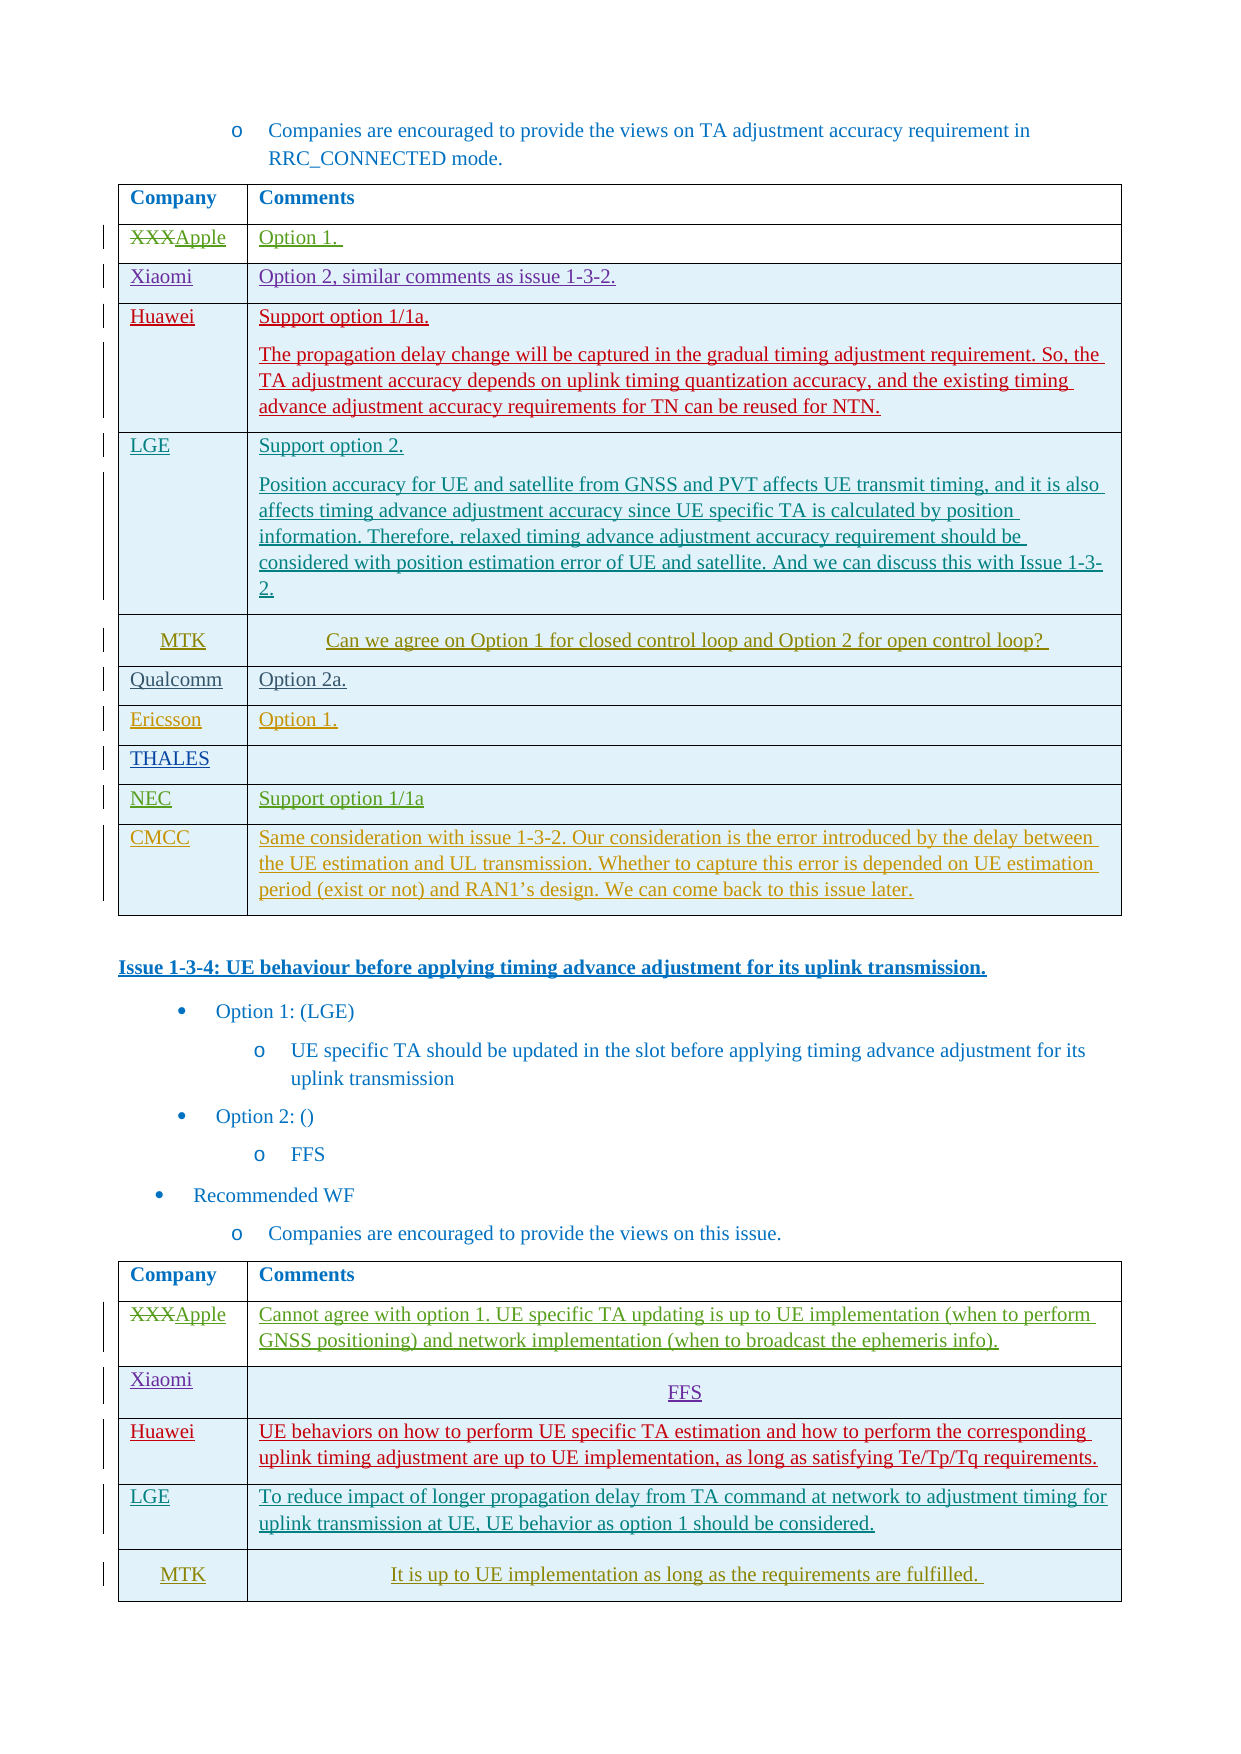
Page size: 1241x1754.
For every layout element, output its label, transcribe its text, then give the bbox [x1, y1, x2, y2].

table_header Comments [248, 185, 1121, 223]
table_cell [248, 225, 1121, 263]
list Companies are encouraged to provide the views on TA adjustment accuracy requirement in RRC_CONNECTED mode. [231, 118, 1122, 170]
list Companies are encouraged to provide the views on this issue. [231, 1221, 1122, 1247]
table_cell [119, 225, 247, 263]
table_cell [119, 1302, 247, 1366]
list Option 2: () [178, 1104, 1122, 1128]
table_header Comments [248, 1262, 1121, 1301]
text Issue 1-3-4: UE behaviour before applying timing advance adjustment for its uplink transmission. [118, 955, 1122, 979]
table_header Company [119, 1262, 247, 1301]
list UE specific TA should be updated in the slot before applying timing advance adjustment for its uplink transmission [253, 1038, 1122, 1089]
list Recommended WF [156, 1182, 1122, 1207]
list Option 1: (LGE) [178, 999, 1122, 1023]
table_cell [248, 1302, 1121, 1366]
table_header Company [119, 185, 247, 223]
list FFS [253, 1142, 1122, 1168]
